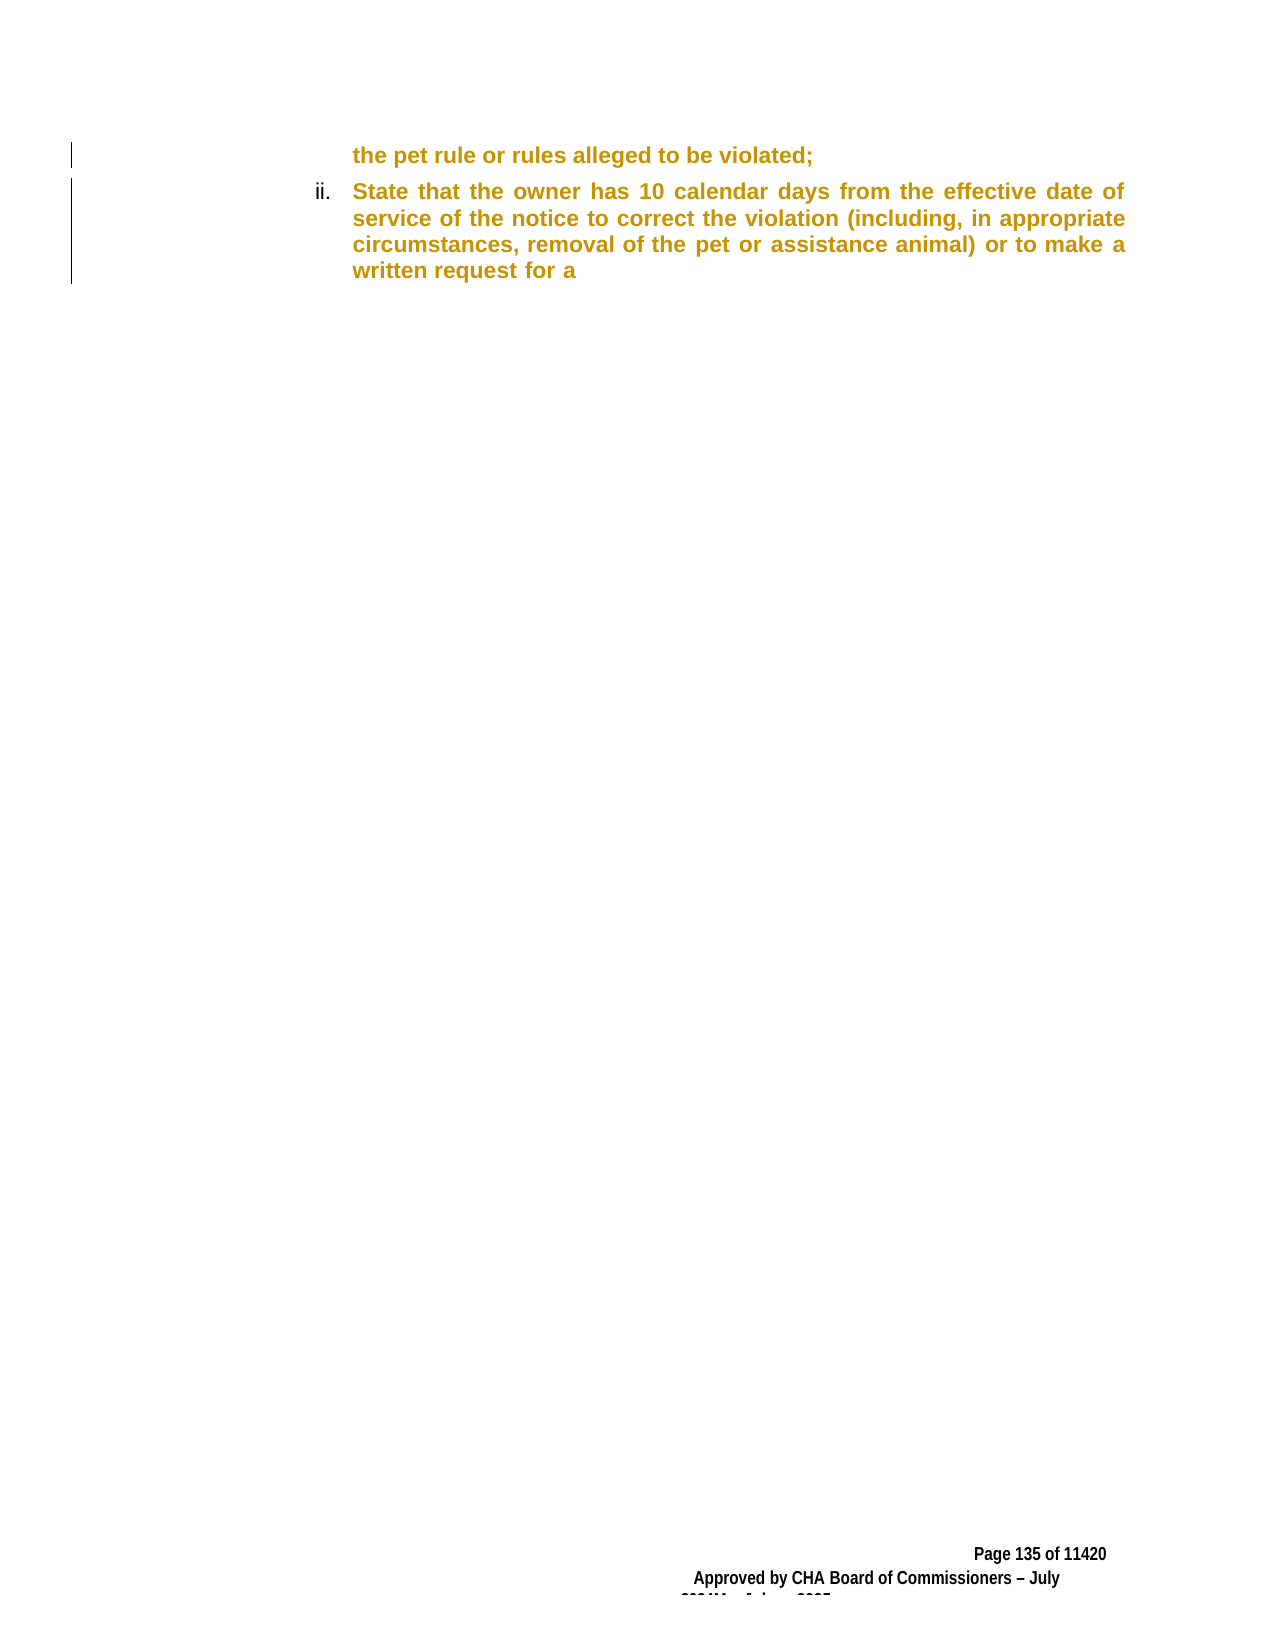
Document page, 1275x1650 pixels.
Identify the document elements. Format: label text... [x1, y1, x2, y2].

list State that the owner has 10 calendar days from the effective date of service of the notice to correct the violation (including, in appropriate circumstances, removal of the pet or assistance animal) or to make a written request for a [315, 178, 1125, 284]
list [315, 142, 1125, 168]
